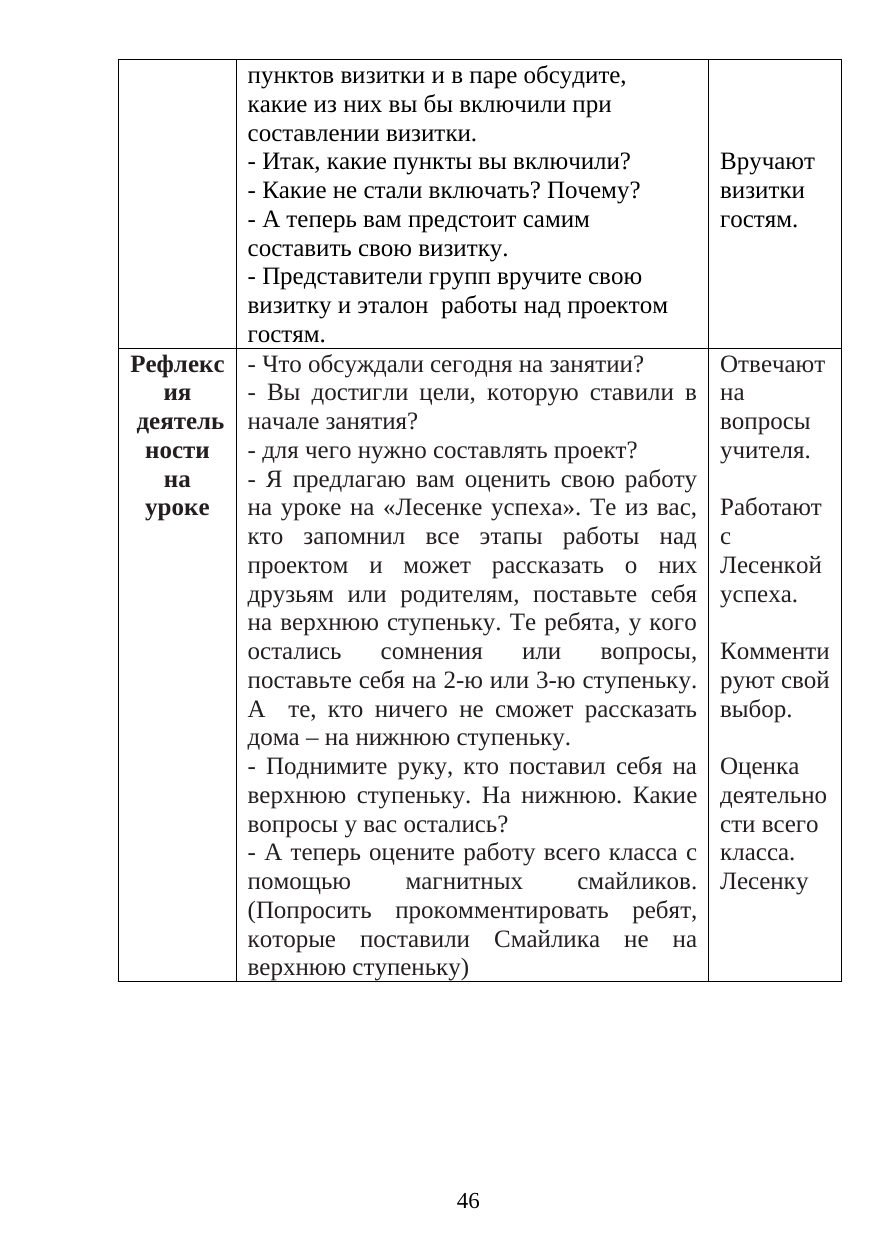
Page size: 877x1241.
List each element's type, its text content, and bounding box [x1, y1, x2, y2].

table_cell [237, 60, 708, 348]
table_cell - Что обсуждали сегодня на занятии? - Вы достигли цели, которую ставили в начале занятия? - для чего нужно составлять проект? - Я предлагаю вам оценить свою работу на уроке на «Лесенке успеха». Те из вас, кто запомнил все этапы работы над проектом и может рассказать о них друзьям или родителям, поставьте себя на верхнюю ступеньку. Те ребята, у кого остались сомнения или вопросы, поставьте себя на 2-ю или 3-ю ступеньку. А те, кто ничего не сможет рассказать дома – на нижнюю ступеньку. - Поднимите руку, кто поставил себя на верхнюю ступеньку. На нижнюю. Какие вопросы у вас остались? - А теперь оцените работу всего класса с помощью магнитных смайликов. (Попросить прокомментировать ребят, которые поставили Смайлика не на верхнюю ступеньку) [237, 349, 708, 981]
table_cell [709, 60, 841, 348]
table_cell Рефлексия деятельности на уроке [119, 349, 236, 981]
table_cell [119, 60, 236, 348]
table_cell Отвечают на вопросы учителя. Работают с Лесенкой успеха. Комментируют свой выбор. Оценка деятельности всего класса. Лесенку [709, 349, 841, 981]
